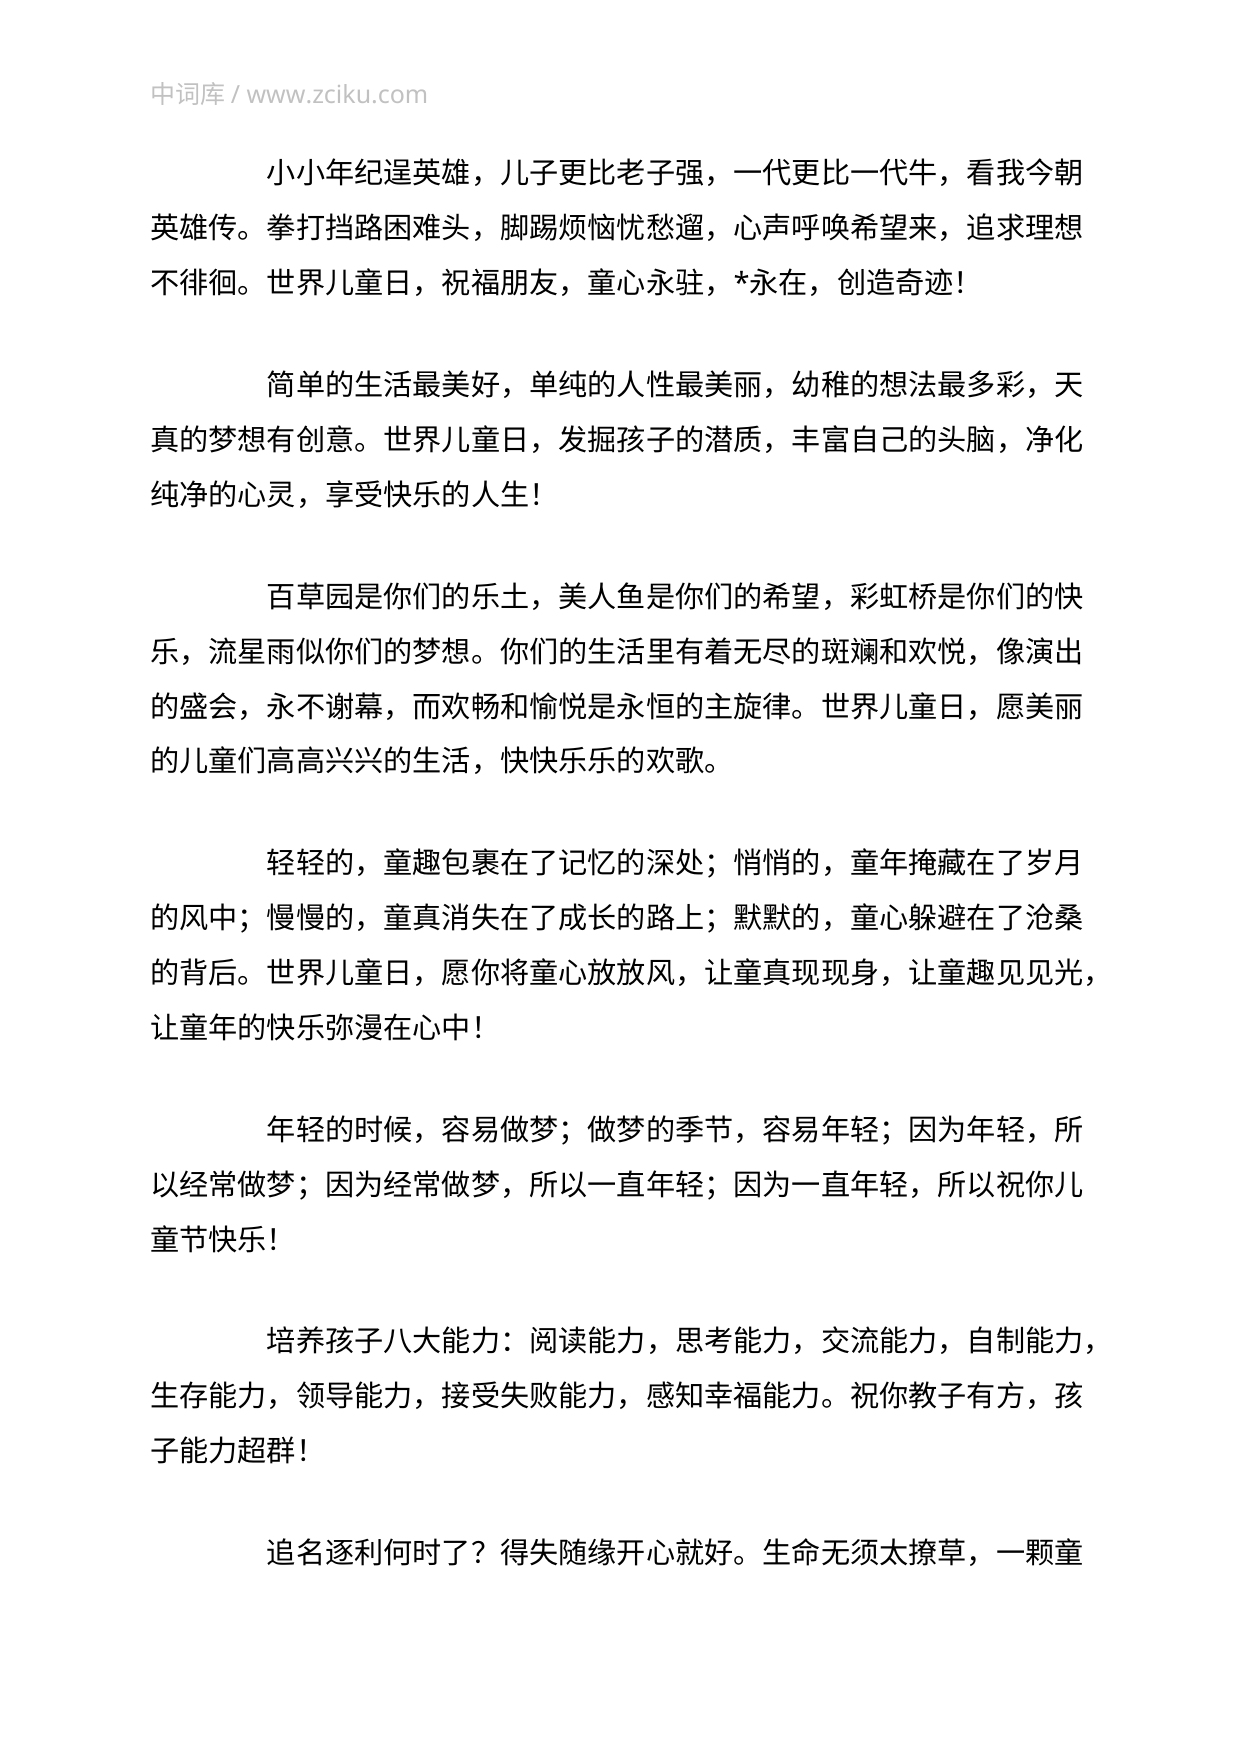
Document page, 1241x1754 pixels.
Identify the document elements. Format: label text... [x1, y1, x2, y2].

text 简单的生活最美好，单纯的人性最美丽，幼稚的想法最多彩，天真的梦想有创意。世界儿童日，发掘孩子的潜质，丰富自己的头脑，净化纯净的心灵，享受快乐的人生！ [150, 362, 1090, 514]
text 小小年纪逞英雄，儿子更比老子强，一代更比一代牛，看我今朝英雄传。拳打挡路困难头，脚踢烦恼忧愁遛，心声呼唤希望来，追求理想不徘徊。世界儿童日，祝福朋友，童心永驻，*永在，创造奇迹！ [150, 150, 1090, 302]
text 轻轻的，童趣包裹在了记忆的深处；悄悄的，童年掩藏在了岁月的风中；慢慢的，童真消失在了成长的路上；默默的，童心躲避在了沧桑的背后。世界儿童日，愿你将童心放放风，让童真现现身，让童趣见见光，让童年的快乐弥漫在心中！ [150, 840, 1090, 1047]
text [150, 1529, 1090, 1572]
text 年轻的时候，容易做梦；做梦的季节，容易年轻；因为年轻，所以经常做梦；因为经常做梦，所以一直年轻；因为一直年轻，所以祝你儿童节快乐！ [150, 1106, 1090, 1258]
text 百草园是你们的乐土，美人鱼是你们的希望，彩虹桥是你们的快乐，流星雨似你们的梦想。你们的生活里有着无尽的斑斓和欢悦，像演出的盛会，永不谢幕，而欢畅和愉悦是永恒的主旋律。世界儿童日，愿美丽的儿童们高高兴兴的生活，快快乐乐的欢歌。 [150, 573, 1090, 780]
text 培养孩子八大能力：阅读能力，思考能力，交流能力，自制能力，生存能力，领导能力，接受失败能力，感知幸福能力。祝你教子有方，孩子能力超群！ [150, 1318, 1090, 1470]
